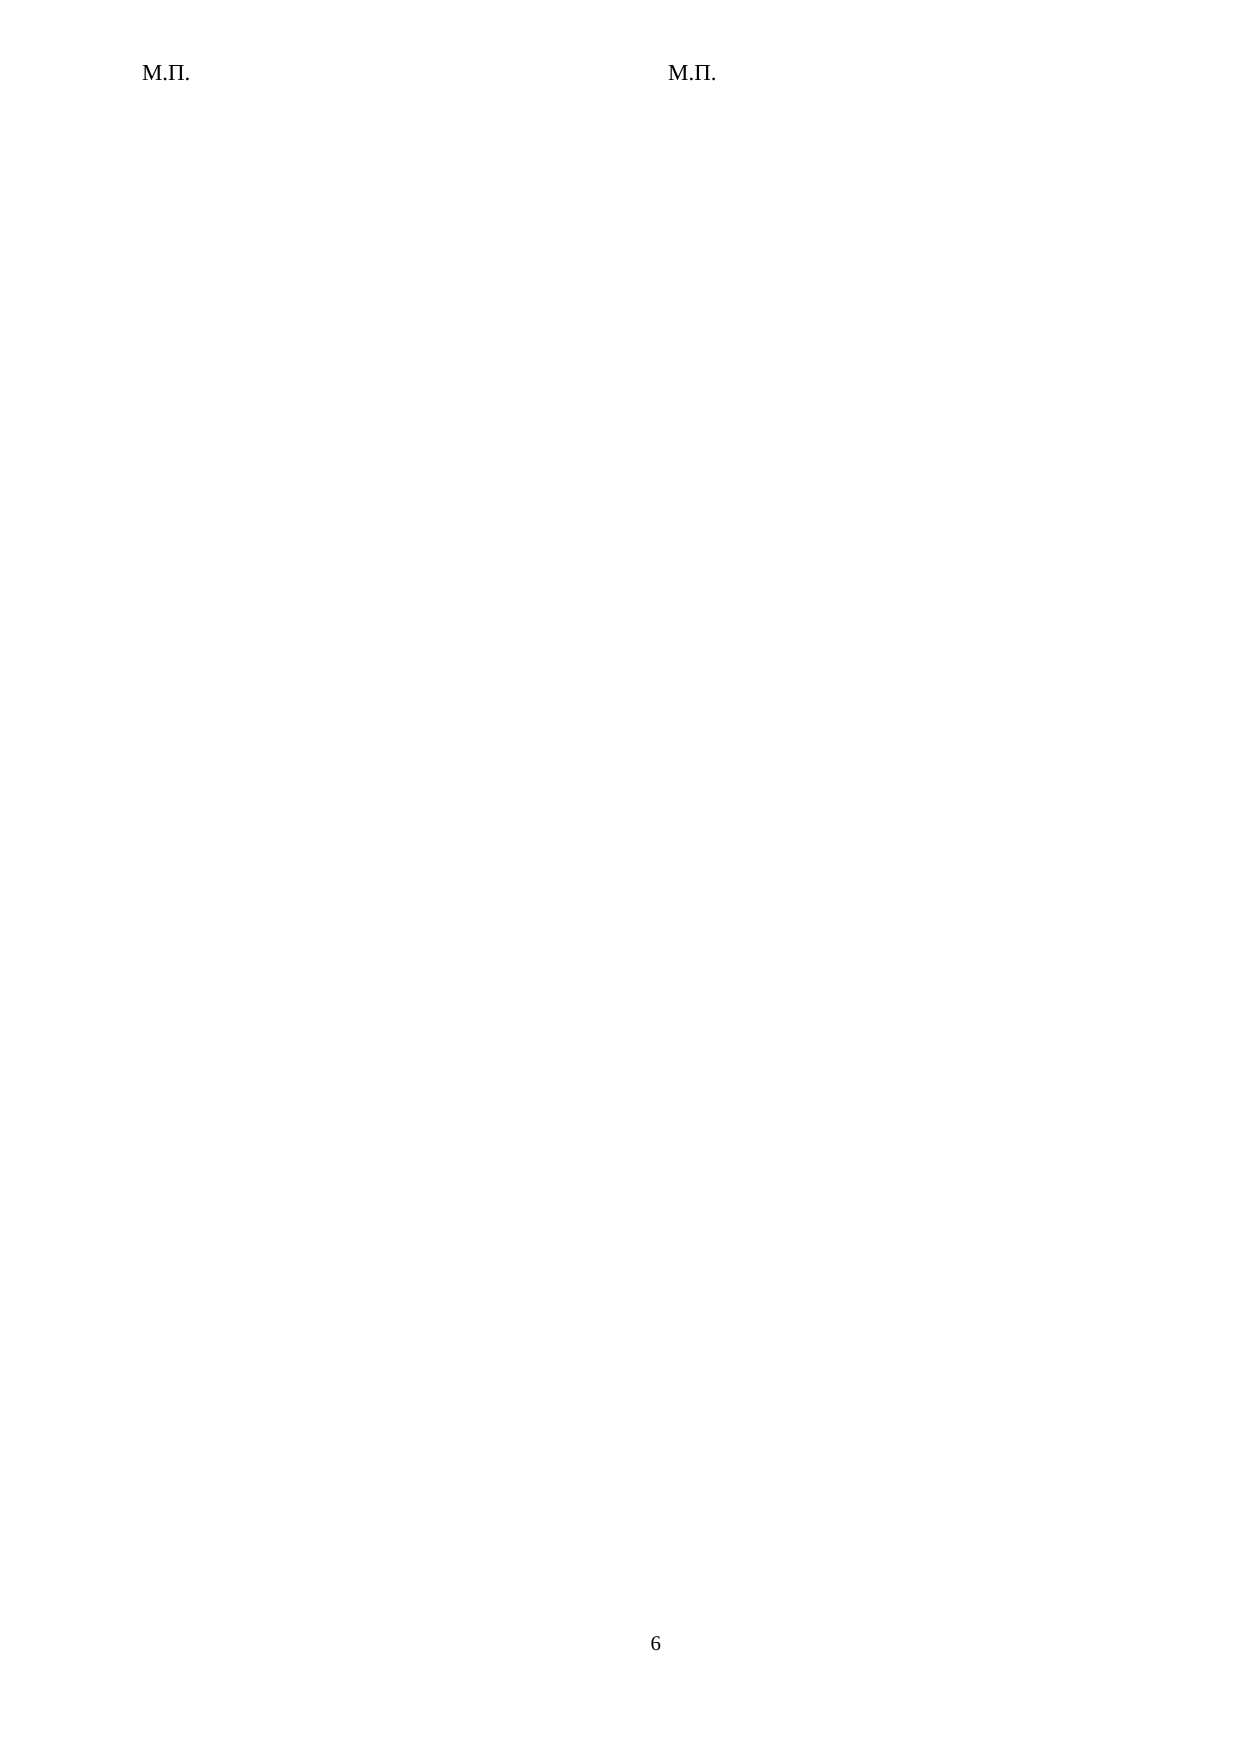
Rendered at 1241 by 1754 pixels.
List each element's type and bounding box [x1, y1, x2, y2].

table_header [651, 59, 1172, 85]
table_header [131, 59, 651, 85]
